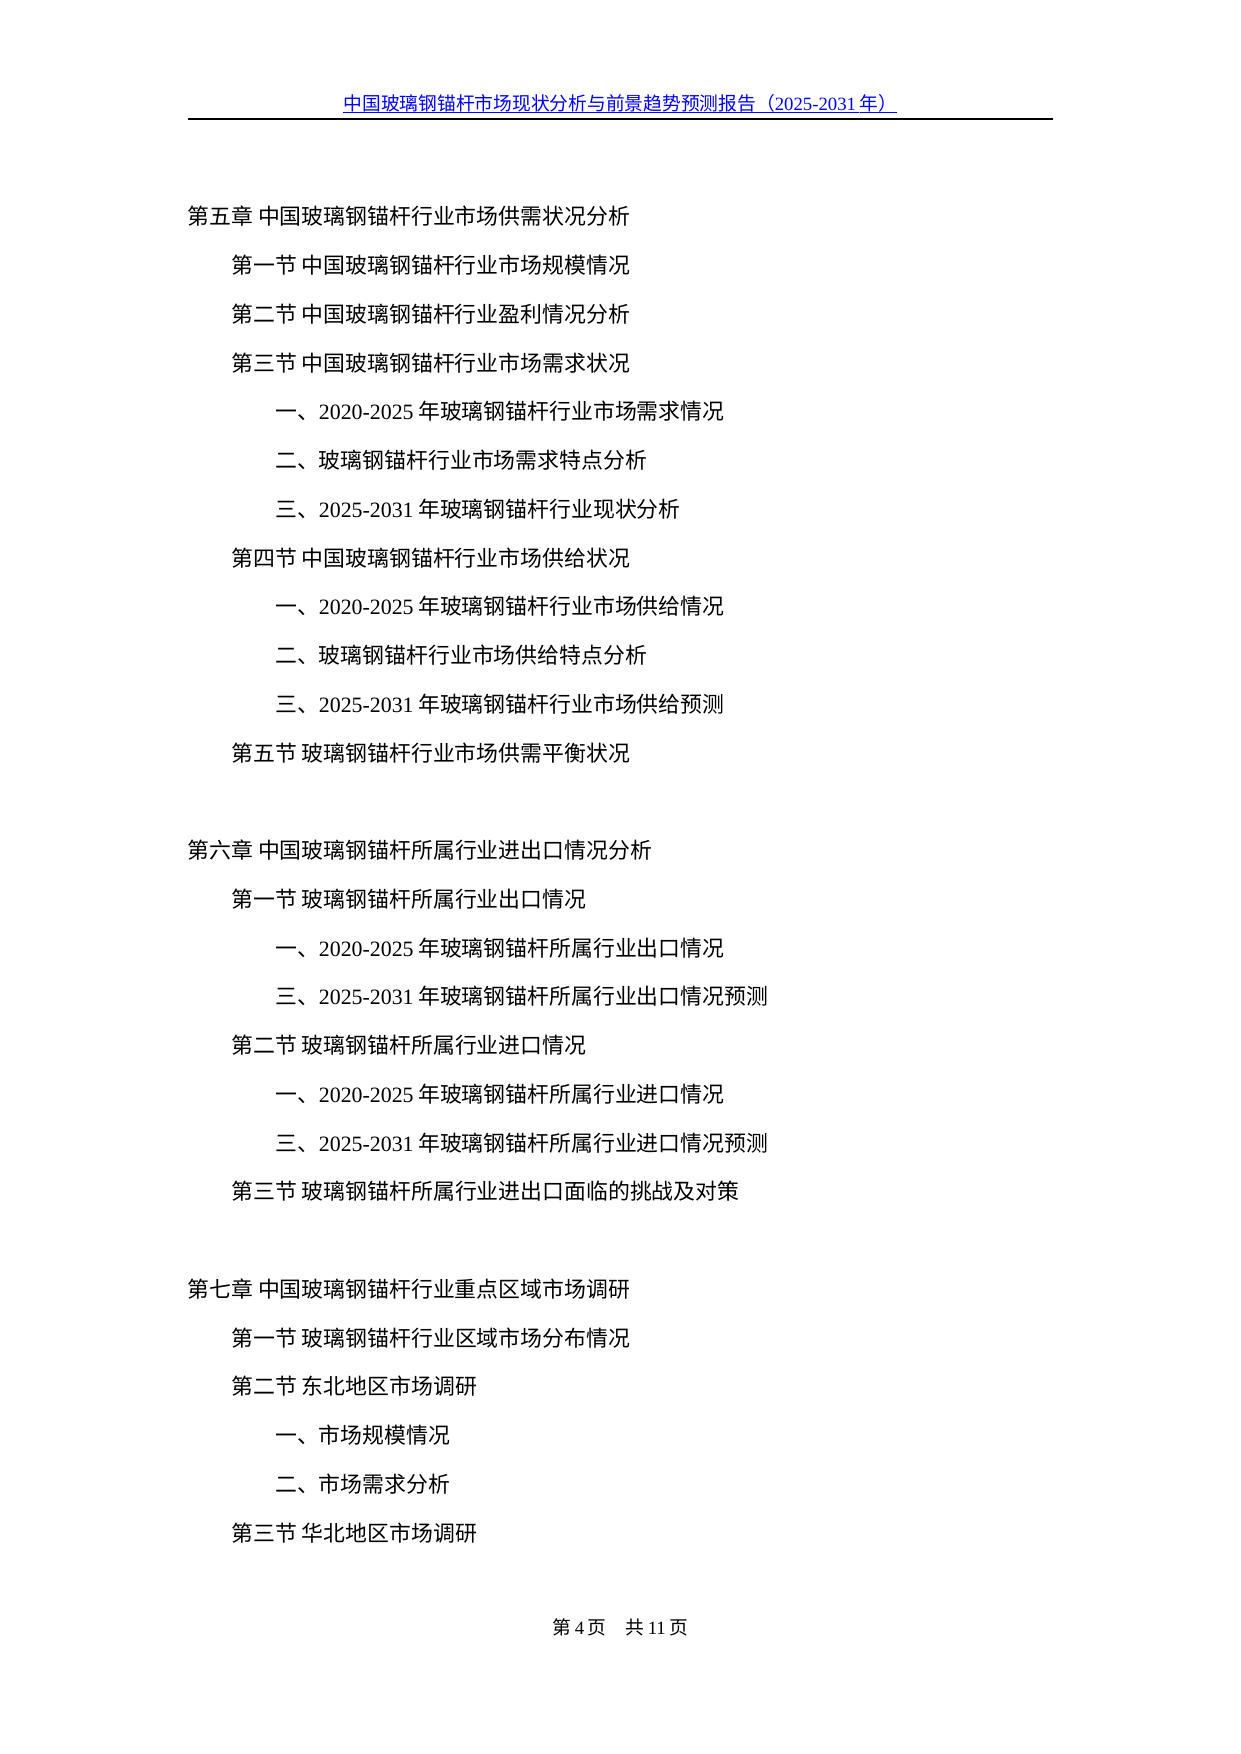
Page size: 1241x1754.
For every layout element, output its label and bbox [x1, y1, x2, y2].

text [187, 150, 1053, 1548]
